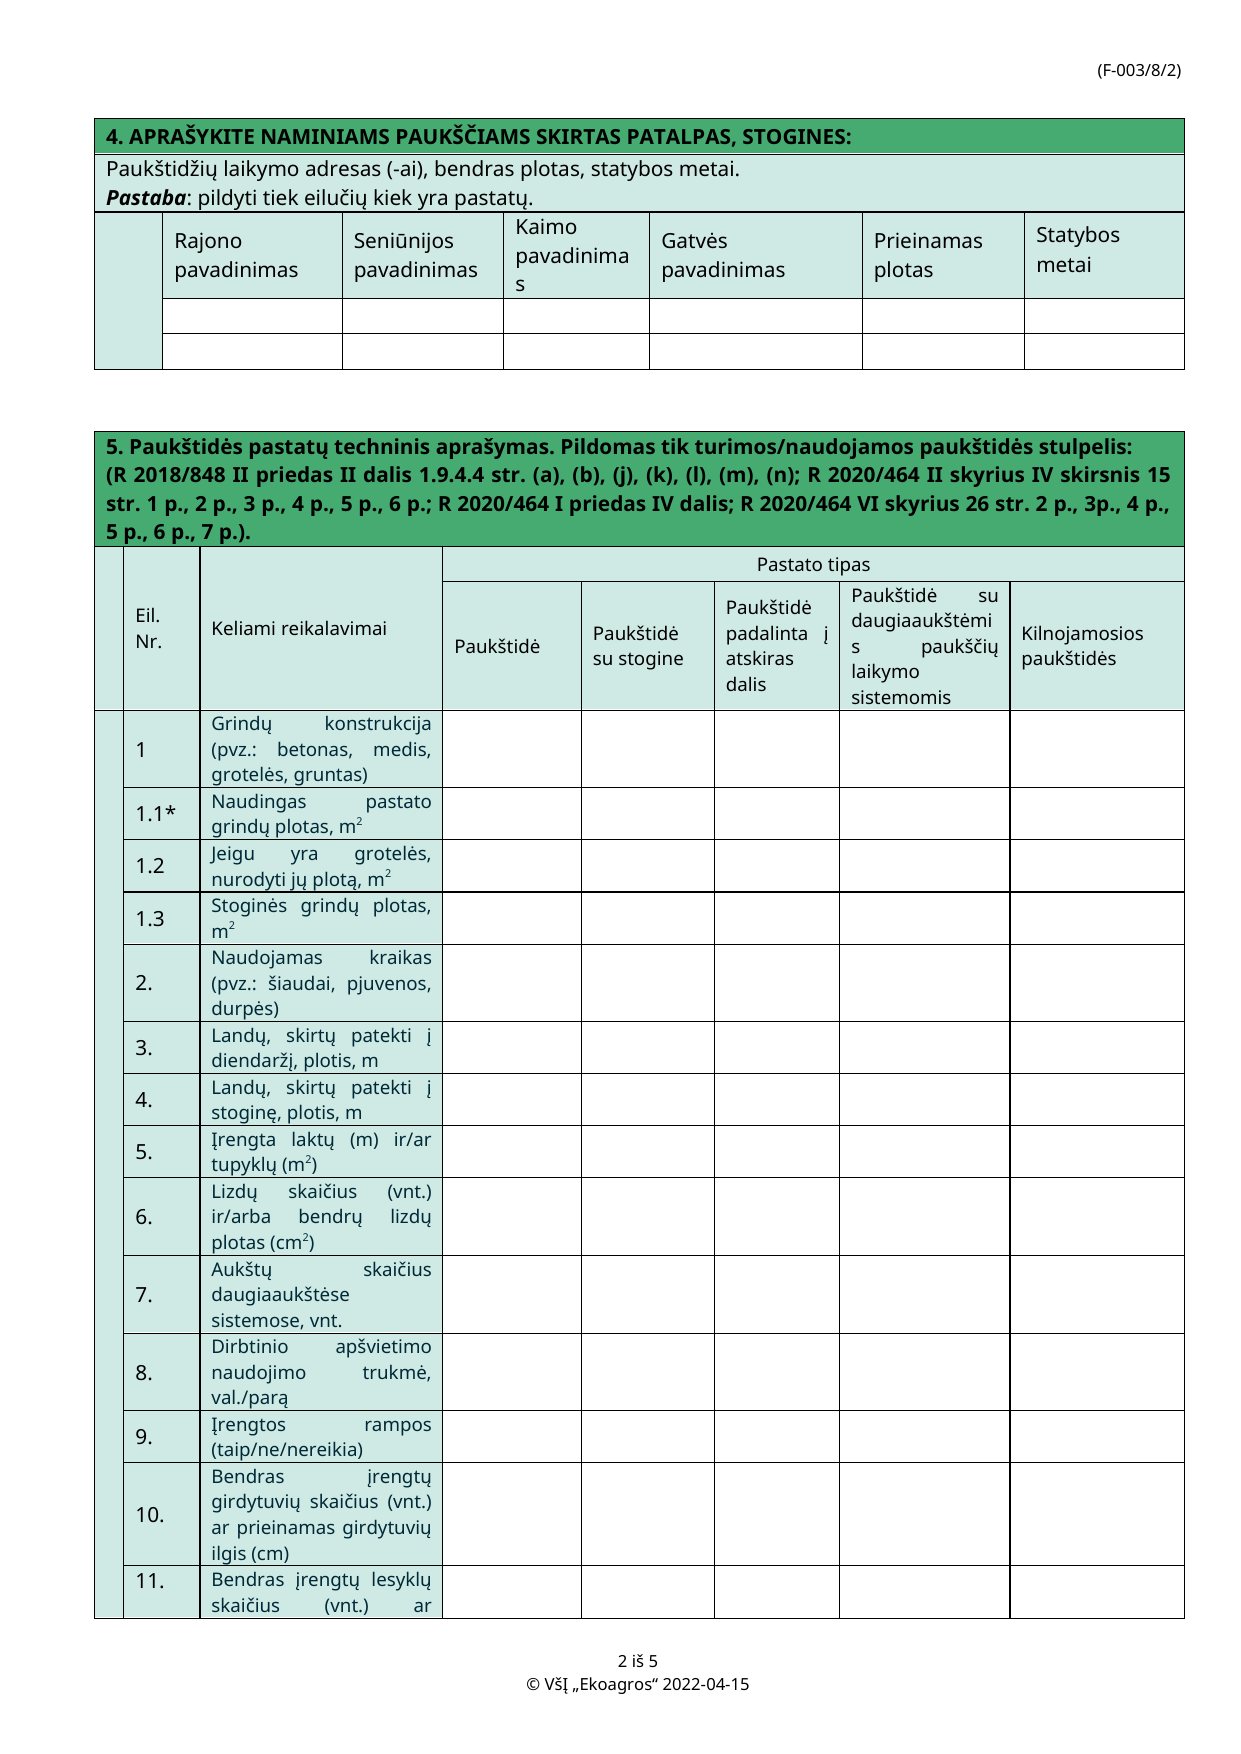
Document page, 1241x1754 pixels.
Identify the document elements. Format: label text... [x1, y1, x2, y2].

table_cell [582, 1022, 714, 1073]
table_cell [443, 711, 581, 787]
table_cell Landų, skirtų patekti į stoginę, plotis, m [201, 1074, 442, 1125]
table_cell [840, 1463, 1009, 1565]
table_cell [840, 893, 1009, 943]
table_cell [650, 334, 862, 369]
table_cell [443, 1334, 581, 1410]
picture [303, 1233, 308, 1241]
table_cell [343, 334, 503, 369]
table_cell [582, 1126, 714, 1177]
table_cell [443, 893, 581, 943]
table_cell [715, 1411, 839, 1462]
table_cell [715, 1178, 839, 1255]
table_cell 1.1* [124, 788, 199, 839]
table_cell [1011, 1463, 1184, 1565]
table_cell 5. [124, 1126, 199, 1177]
table_cell [1025, 334, 1184, 369]
table_cell [95, 213, 162, 369]
table_cell [840, 1126, 1009, 1177]
table_cell [1011, 1256, 1184, 1332]
table_cell 1.3 [124, 893, 199, 943]
table_cell [582, 1178, 714, 1255]
table_cell Grindų konstrukcija (pvz.: betonas, medis, grotelės, gruntas) [201, 711, 442, 787]
table_cell [715, 1256, 839, 1332]
table_cell [163, 299, 342, 333]
table_cell Paukštidė [443, 582, 581, 709]
table_cell 2. [124, 945, 199, 1021]
table_cell [1011, 1411, 1184, 1462]
table_cell Stoginės grindų plotas, m2 [201, 893, 442, 943]
table_cell [1011, 840, 1184, 891]
table_cell Eil. Nr. [124, 547, 199, 709]
table_cell [343, 299, 503, 333]
table_cell Seniūnijos pavadinimas [343, 213, 503, 298]
table_cell [504, 299, 649, 333]
table_cell Prieinamas plotas [863, 213, 1024, 298]
table_cell [840, 840, 1009, 891]
table_cell [840, 1074, 1009, 1125]
table_cell [443, 945, 581, 1021]
table_cell [715, 788, 839, 839]
table_cell Paukštidė padalinta į atskiras dalis [715, 582, 839, 709]
table_cell [715, 893, 839, 943]
table_cell [715, 1334, 839, 1410]
table_cell [715, 1022, 839, 1073]
table_header 4. APRAŠYKITE NAMINIAMS PAUKŠČIAMS SKIRTAS PATALPAS, STOGINES: [95, 119, 1184, 153]
table_cell [582, 1566, 714, 1617]
table_cell [715, 711, 839, 787]
table_cell [840, 1178, 1009, 1255]
table_cell [582, 788, 714, 839]
table_cell [650, 299, 862, 333]
picture [213, 1575, 221, 1584]
table_cell [443, 1178, 581, 1255]
table_cell [1011, 1334, 1184, 1410]
table_cell [582, 893, 714, 943]
table_cell 1.2 [124, 840, 199, 891]
table_cell Įrengtos rampos (taip/ne/nereikia) [201, 1411, 442, 1462]
table_cell Paukštidžių laikymo adresas (-ai), bendras plotas, statybos metai. Pastaba: pildyti tiek eilučių kiek yra pastatų. [95, 155, 1184, 211]
table_cell Statybos metai [1025, 213, 1184, 298]
table_cell [95, 711, 123, 1617]
table_cell [443, 1463, 581, 1565]
table_cell [1025, 299, 1184, 333]
table_cell [715, 1566, 839, 1617]
table_cell [1011, 1566, 1184, 1617]
table_cell 9. [124, 1411, 199, 1462]
table_cell Kilnojamosios paukštidės [1011, 582, 1184, 709]
table_cell Paukštidė su daugiaaukštėmis paukščių laikymo sistemomis [840, 582, 1009, 709]
table_cell [715, 1126, 839, 1177]
table_cell [443, 1566, 581, 1617]
picture [386, 869, 391, 877]
table_cell [1011, 1178, 1184, 1255]
table_cell [863, 334, 1024, 369]
table_cell Jeigu yra grotelės, nurodyti jų plotą, m2 [201, 840, 442, 891]
table_cell [582, 1256, 714, 1332]
table_cell [443, 1256, 581, 1332]
table_cell [582, 840, 714, 891]
table_cell [1011, 1022, 1184, 1073]
table_cell 7. [124, 1256, 199, 1332]
table_cell [443, 1126, 581, 1177]
table_cell 10. [124, 1463, 199, 1565]
table_cell [1011, 711, 1184, 787]
table_cell 3. [124, 1022, 199, 1073]
table_cell [582, 945, 714, 1021]
table_cell Įrengta laktų (m) ir/ar tupyklų (m2) [201, 1126, 442, 1177]
table_cell [582, 1074, 714, 1125]
table_cell [1011, 788, 1184, 839]
table_cell 6. [124, 1178, 199, 1255]
table_cell [715, 840, 839, 891]
table_cell 11. [124, 1566, 199, 1617]
table_cell Gatvės pavadinimas [650, 213, 862, 298]
table_cell Paukštidė su stogine [582, 582, 714, 709]
table_cell Naudojamas kraikas (pvz.: šiaudai, pjuvenos, durpės) [201, 945, 442, 1021]
table_cell [1011, 893, 1184, 943]
table_cell [443, 1074, 581, 1125]
table_cell Kaimo pavadinimas [504, 213, 649, 298]
table_cell [840, 1334, 1009, 1410]
table_cell 4. [124, 1074, 199, 1125]
table_cell [715, 1463, 839, 1565]
table_cell [840, 1566, 1009, 1617]
table_cell 1 [124, 711, 199, 787]
table_cell [443, 1411, 581, 1462]
table_cell [715, 1074, 839, 1125]
table_cell [840, 1411, 1009, 1462]
table_cell 8. [124, 1334, 199, 1410]
table_cell [95, 547, 123, 709]
table_cell Landų, skirtų patekti į diendaržį, plotis, m [201, 1022, 442, 1073]
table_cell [201, 1566, 442, 1617]
table_cell Bendras įrengtų girdytuvių skaičius (vnt.) ar prieinamas girdytuvių ilgis (cm) [201, 1463, 442, 1565]
table_cell Rajono pavadinimas [163, 213, 342, 298]
table_cell [443, 1022, 581, 1073]
table_cell [582, 1411, 714, 1462]
table_cell [582, 711, 714, 787]
table_cell [443, 788, 581, 839]
table_cell [582, 1334, 714, 1410]
table_cell Dirbtinio apšvietimo naudojimo trukmė, val./parą [201, 1334, 442, 1410]
table_cell [582, 1463, 714, 1565]
table_cell [504, 334, 649, 369]
table_cell Pastato tipas [443, 547, 1184, 581]
table_cell [840, 711, 1009, 787]
table_cell [840, 945, 1009, 1021]
table_cell [1011, 1126, 1184, 1177]
table_cell [163, 334, 342, 369]
table_cell Aukštų skaičius daugiaaukštėse sistemose, vnt. [201, 1256, 442, 1332]
table_cell [840, 788, 1009, 839]
table_cell [1011, 1074, 1184, 1125]
table_cell Keliami reikalavimai [201, 547, 442, 709]
table_cell Lizdų skaičius (vnt.) ir/arba bendrų lizdų plotas (cm2) [201, 1178, 442, 1255]
table_header 5. Paukštidės pastatų techninis aprašymas. Pildomas tik turimos/naudojamos paukštidės stulpelis: (R 2018/848 II priedas II dalis 1.9.4.4 str. (a), (b), (j), (k), (l), (m), (n); R 2020/464 II skyrius IV skirsnis 15 str. 1 p., 2 p., 3 p., 4 p., 5 p., 6 p.; R 2020/464 I priedas IV dalis; R 2020/464 VI skyrius 26 str. 2 p., 3p., 4 p., 5 p., 6 p., 7 p.). [95, 432, 1184, 546]
picture [229, 921, 234, 929]
table_cell [863, 299, 1024, 333]
table_cell [443, 840, 581, 891]
table_cell [840, 1022, 1009, 1073]
table_cell [1011, 945, 1184, 1021]
table_cell [840, 1256, 1009, 1332]
picture [213, 1472, 221, 1481]
table_cell Naudingas pastato grindų plotas, m2 [201, 788, 442, 839]
table_cell [715, 945, 839, 1021]
